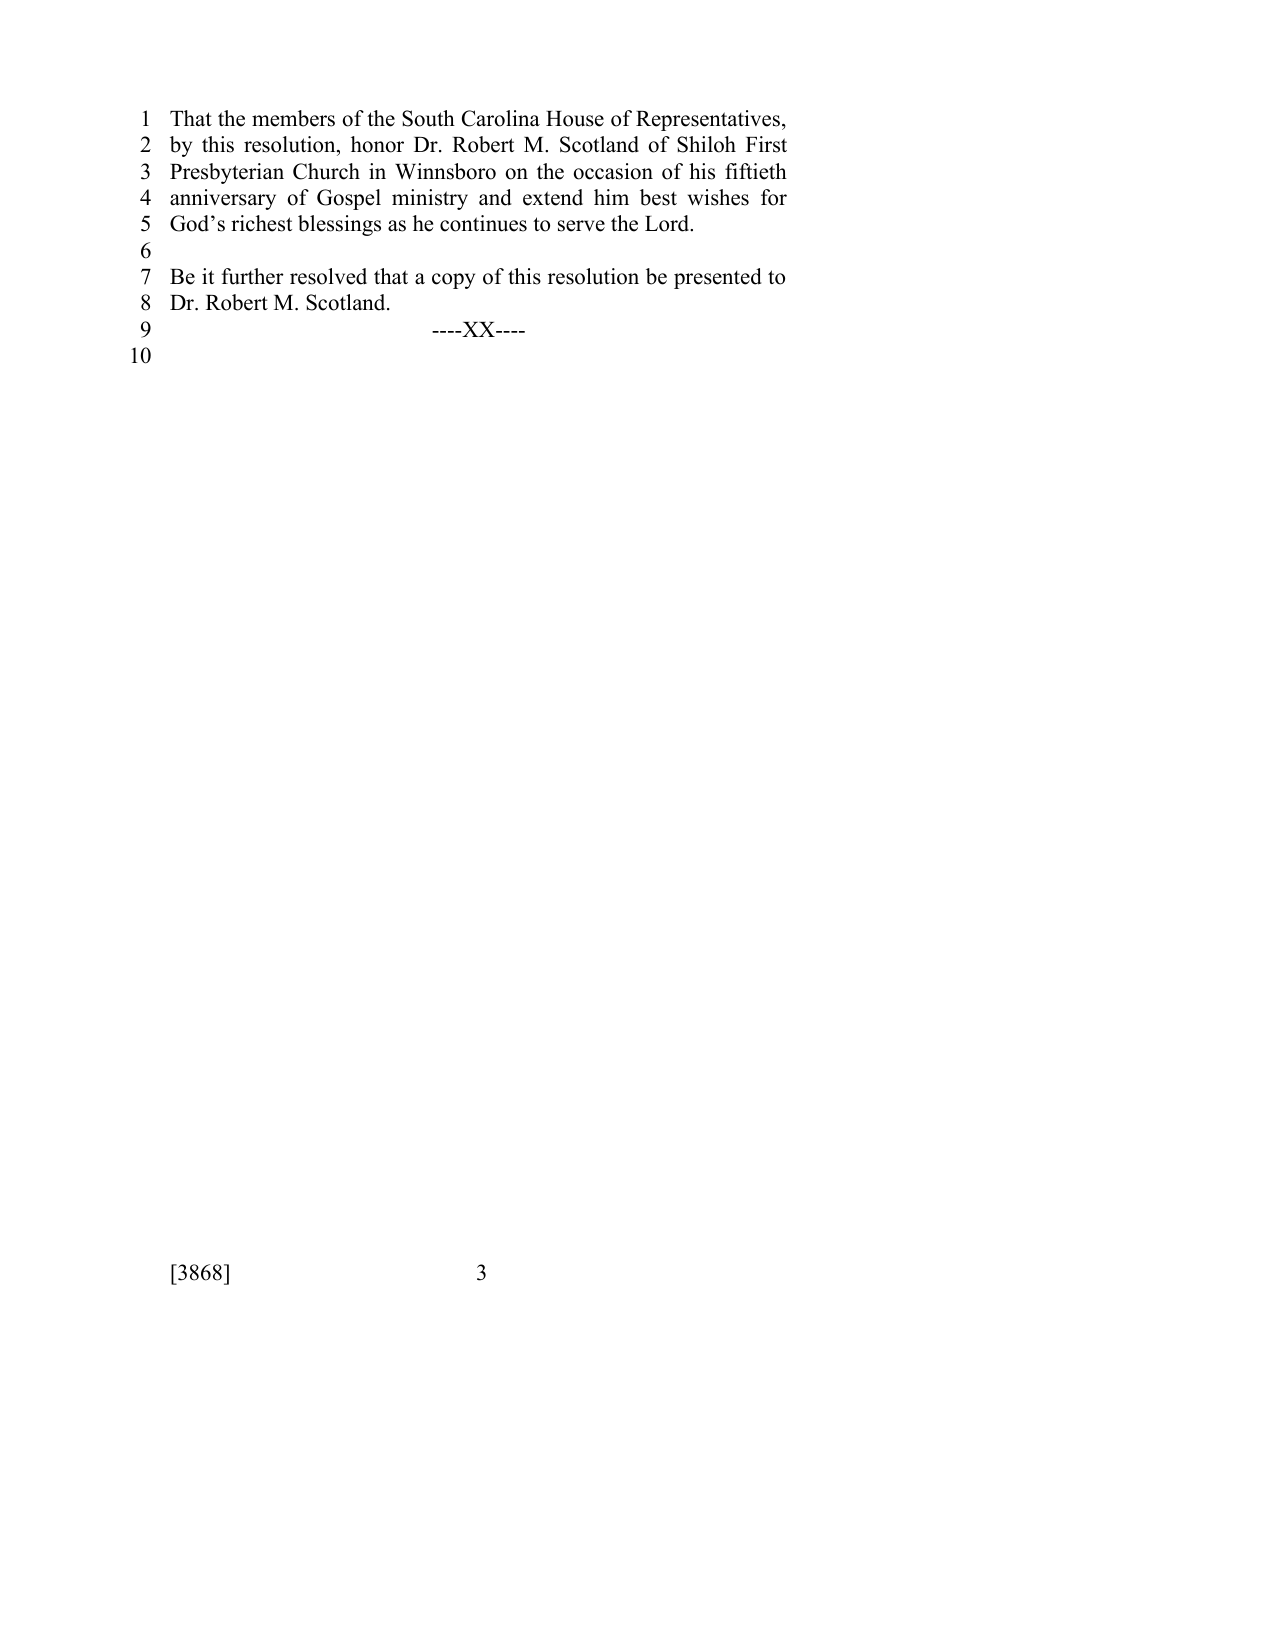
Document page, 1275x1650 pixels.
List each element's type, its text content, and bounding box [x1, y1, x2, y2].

text ----XX---- [169, 316, 787, 342]
text That the members of the South Carolina House of Representatives, by this resolution, honor Dr. Robert M. Scotland of Shiloh First Presbyterian Church in Winnsboro on the occasion of his fiftieth anniversary of Gospel ministry and extend him best wishes for God’s richest blessings as he continues to serve the Lord. [169, 105, 787, 237]
text Be it further resolved that a copy of this resolution be presented to Dr. Robert M. Scotland. [169, 263, 787, 316]
